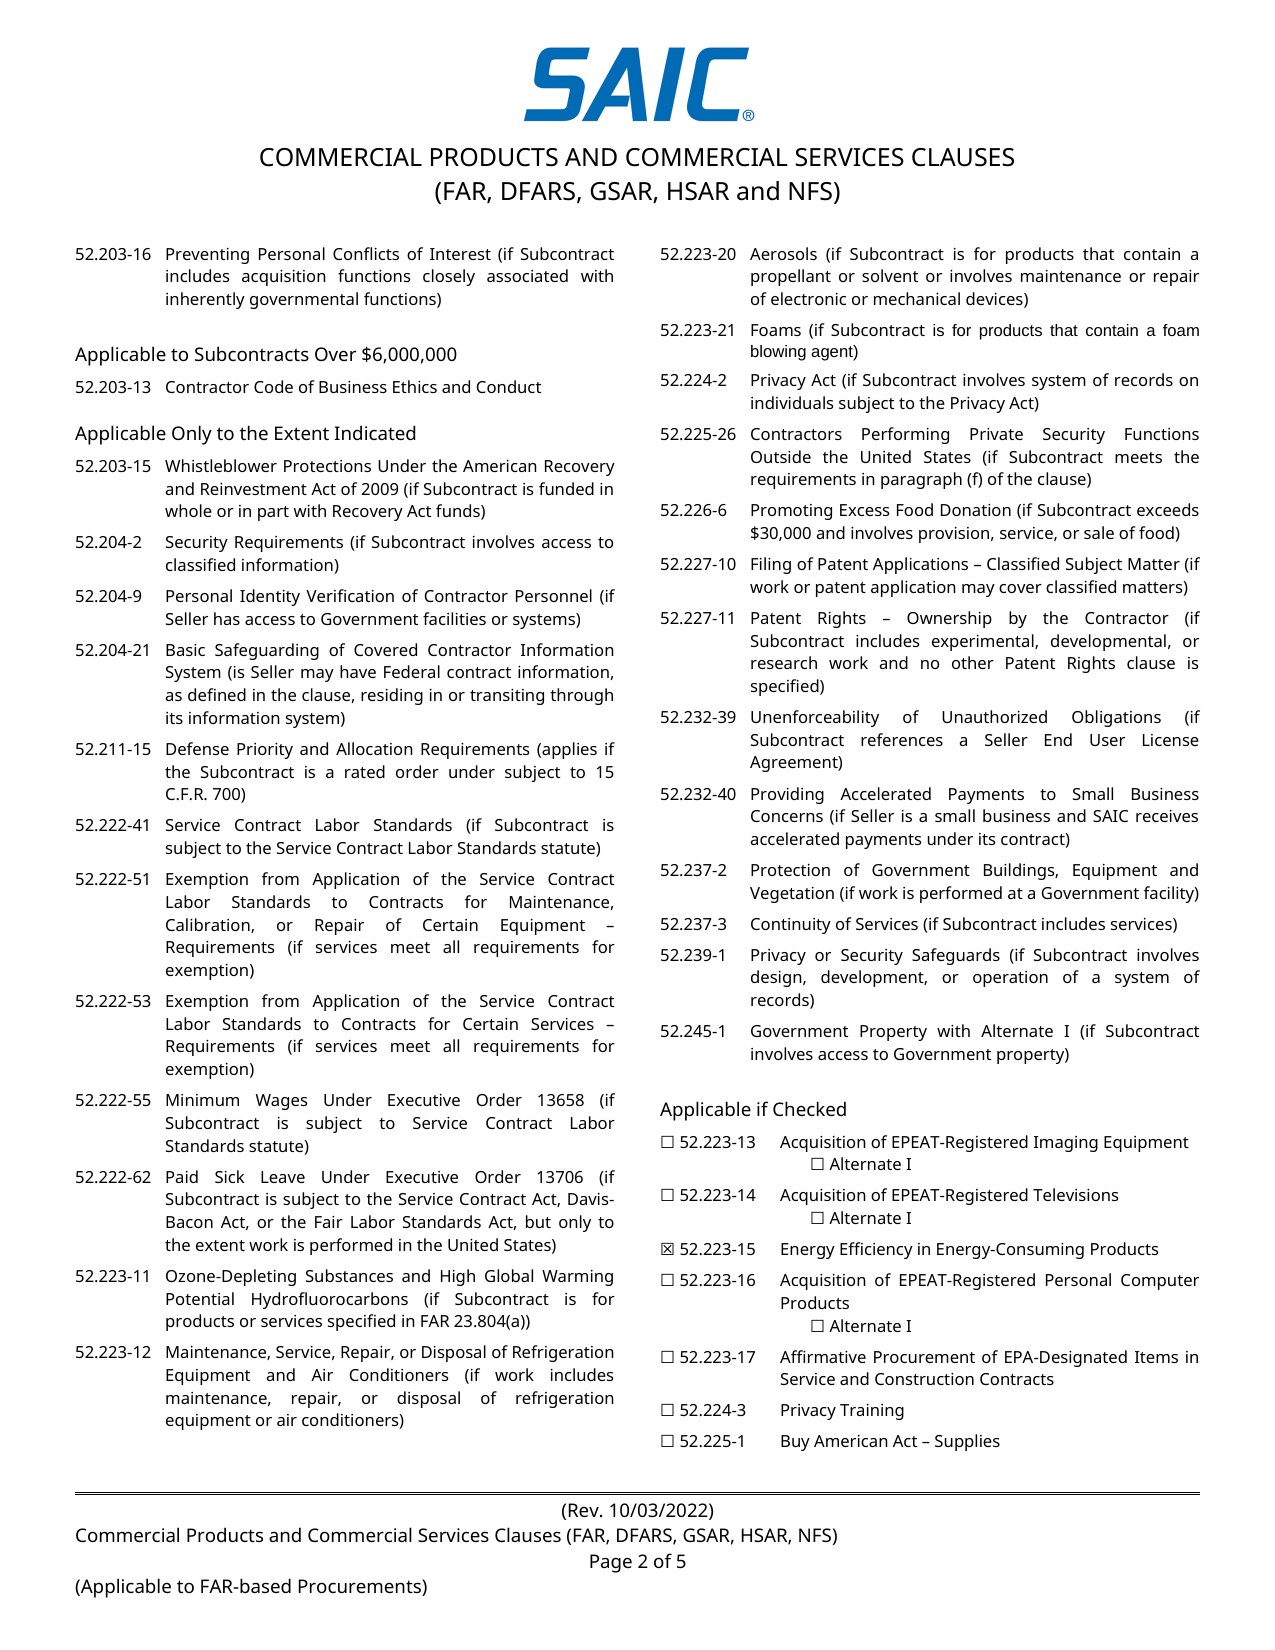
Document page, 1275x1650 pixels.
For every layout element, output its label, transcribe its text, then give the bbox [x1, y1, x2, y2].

text 52.222-62 Paid Sick Leave Under Executive Order 13706 (if Subcontract is subject to the Service Contract Act, Davis-Bacon Act, or the Fair Labor Standards Act, but only to the extent work is performed in the United States) [75, 1165, 615, 1256]
text 52.222-51 Exemption from Application of the Service Contract Labor Standards to Contracts for Maintenance, Calibration, or Repair of Certain Equipment – Requirements (if services meet all requirements for exemption) [75, 868, 615, 981]
picture [506, 28, 769, 140]
text 52.245-1 Government Property with Alternate I (if Subcontract involves access to Government property) [660, 1020, 1200, 1065]
text 52.237-3 Continuity of Services (if Subcontract includes services) [660, 912, 1200, 935]
text 52.232-39 Unenforceability of Unauthorized Obligations (if Subcontract references a Seller End User License Agreement) [660, 706, 1200, 774]
text 52.204-2 Security Requirements (if Subcontract involves access to classified information) [75, 531, 615, 576]
text 52.224-2 Privacy Act (if Subcontract involves system of records on individuals subject to the Privacy Act) [660, 369, 1200, 414]
text 52.203-15 Whistleblower Protections Under the American Recovery and Reinvestment Act of 2009 (if Subcontract is funded in whole or in part with Recovery Act funds) [75, 454, 615, 523]
text 52.223-14 Acquisition of EPEAT-Registered Televisions Alternate I [660, 1184, 1200, 1229]
text 52.227-10 Filing of Patent Applications – Classified Subject Matter (if work or patent application may cover classified matters) [660, 553, 1200, 598]
text 52.203-13 Contractor Code of Business Ethics and Conduct [75, 375, 615, 398]
text 52.224-3 Privacy Training [660, 1399, 1200, 1422]
text 52.223-11 Ozone-Depleting Substances and High Global Warming Potential Hydrofluorocarbons (if Subcontract is for products or services specified in FAR 23.804(a)) [75, 1264, 615, 1333]
text 52.203-16 Preventing Personal Conflicts of Interest (if Subcontract includes acquisition functions closely associated with inherently governmental functions) [75, 242, 615, 310]
text 52.211-15 Defense Priority and Allocation Requirements (applies if the Subcontract is a rated order under subject to 15 C.F.R. 700) [75, 738, 615, 806]
text 52.227-11 Patent Rights – Ownership by the Contractor (if Subcontract includes experimental, developmental, or research work and no other Patent Rights clause is specified) [660, 607, 1200, 697]
text 52.226-6 Promoting Excess Food Donation (if Subcontract exceeds $30,000 and involves provision, service, or sale of food) [660, 499, 1200, 544]
text 52.232-40 Providing Accelerated Payments to Small Business Concerns (if Seller is a small business and SAIC receives accelerated payments under its contract) [660, 782, 1200, 850]
text 52.223-15 Energy Efficiency in Energy-Consuming Products [660, 1238, 1200, 1260]
text Applicable if Checked [660, 1096, 1200, 1122]
text 52.223-16 Acquisition of EPEAT-Registered Personal Computer Products Alternate I [660, 1269, 1200, 1337]
text 52.223-12 Maintenance, Service, Repair, or Disposal of Refrigeration Equipment and Air Conditioners (if work includes maintenance, repair, or disposal of refrigeration equipment or air conditioners) [75, 1341, 615, 1432]
text 52.204-21 Basic Safeguarding of Covered Contractor Information System (is Seller may have Federal contract information, as defined in the clause, residing in or transiting through its information system) [75, 638, 615, 729]
text Applicable Only to the Extent Indicated [75, 398, 615, 446]
text 52.222-53 Exemption from Application of the Service Contract Labor Standards to Contracts for Certain Services – Requirements (if services meet all requirements for exemption) [75, 990, 615, 1081]
text 52.225-26 Contractors Performing Private Security Functions Outside the United States (if Subcontract meets the requirements in paragraph (f) of the clause) [660, 423, 1200, 491]
text 52.222-41 Service Contract Labor Standards (if Subcontract is subject to the Service Contract Labor Standards statute) [75, 814, 615, 859]
text 52.204-9 Personal Identity Verification of Contractor Personnel (if Seller has access to Government facilities or systems) [75, 585, 615, 630]
text 52.222-55 Minimum Wages Under Executive Order 13658 (if Subcontract is subject to Service Contract Labor Standards statute) [75, 1089, 615, 1157]
text 52.225-1 Buy American Act – Supplies [660, 1430, 1200, 1453]
text 52.223-17 Affirmative Procurement of EPA-Designated Items in Service and Construction Contracts [660, 1345, 1200, 1391]
text 52.223-21 Foams (if Subcontract is for products that contain a foam blowing agent) [660, 319, 1200, 361]
text 52.223-20 Aerosols (if Subcontract is for products that contain a propellant or solvent or involves maintenance or repair of electronic or mechanical devices) [660, 242, 1200, 310]
text 52.239-1 Privacy or Security Safeguards (if Subcontract involves design, development, or operation of a system of records) [660, 943, 1200, 1012]
text 52.237-2 Protection of Government Buildings, Equipment and Vegetation (if work is performed at a Government facility) [660, 859, 1200, 904]
text Applicable to Subcontracts Over $6,000,000 [75, 341, 615, 367]
text 52.223-13 Acquisition of EPEAT-Registered Imaging Equipment Alternate I [660, 1130, 1200, 1176]
